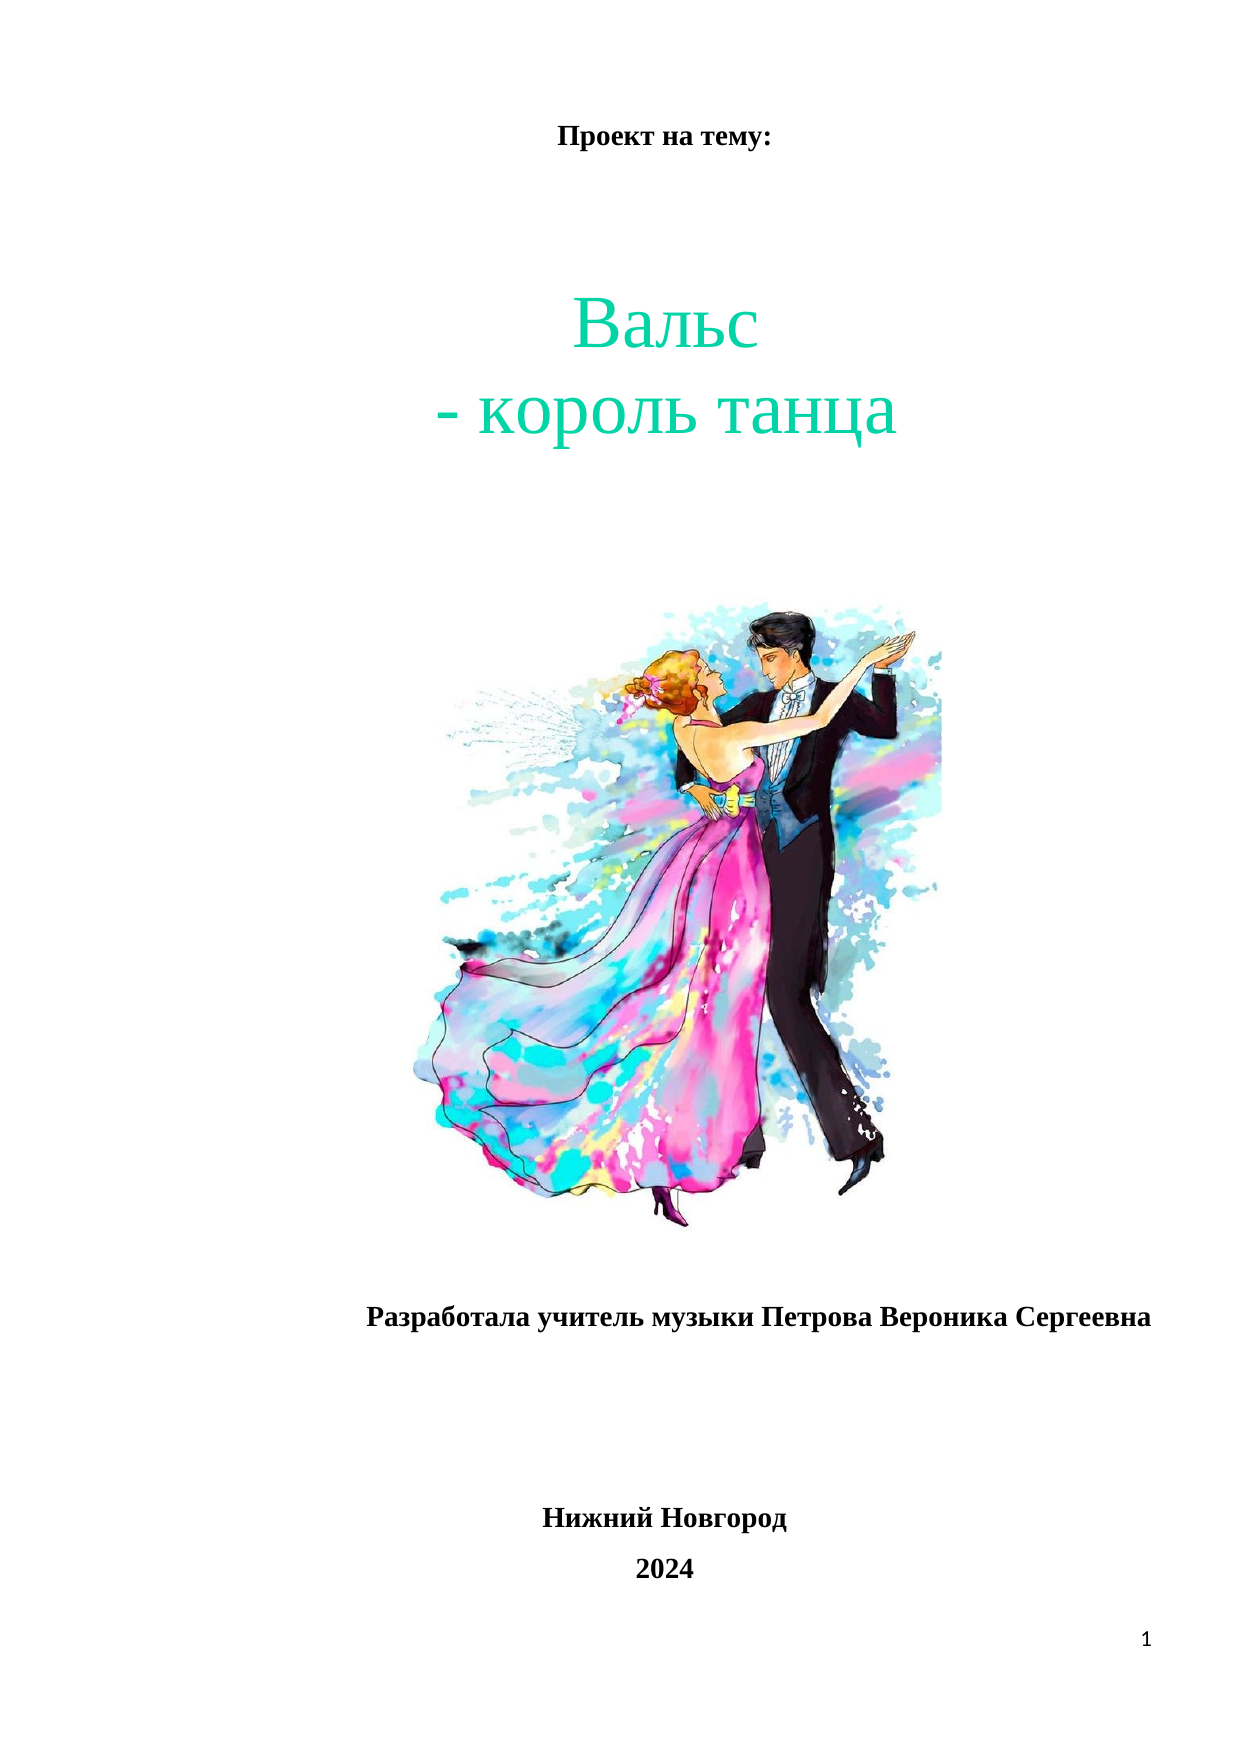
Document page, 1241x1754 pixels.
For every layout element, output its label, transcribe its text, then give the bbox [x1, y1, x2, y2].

picture [387, 571, 942, 1235]
text Проект на тему: [177, 118, 1152, 152]
text Нижний Новгород [177, 1501, 1152, 1534]
text 2024 [177, 1551, 1152, 1584]
text Разработала учитель музыки Петрова Вероника Сергеевна [177, 1299, 1152, 1333]
